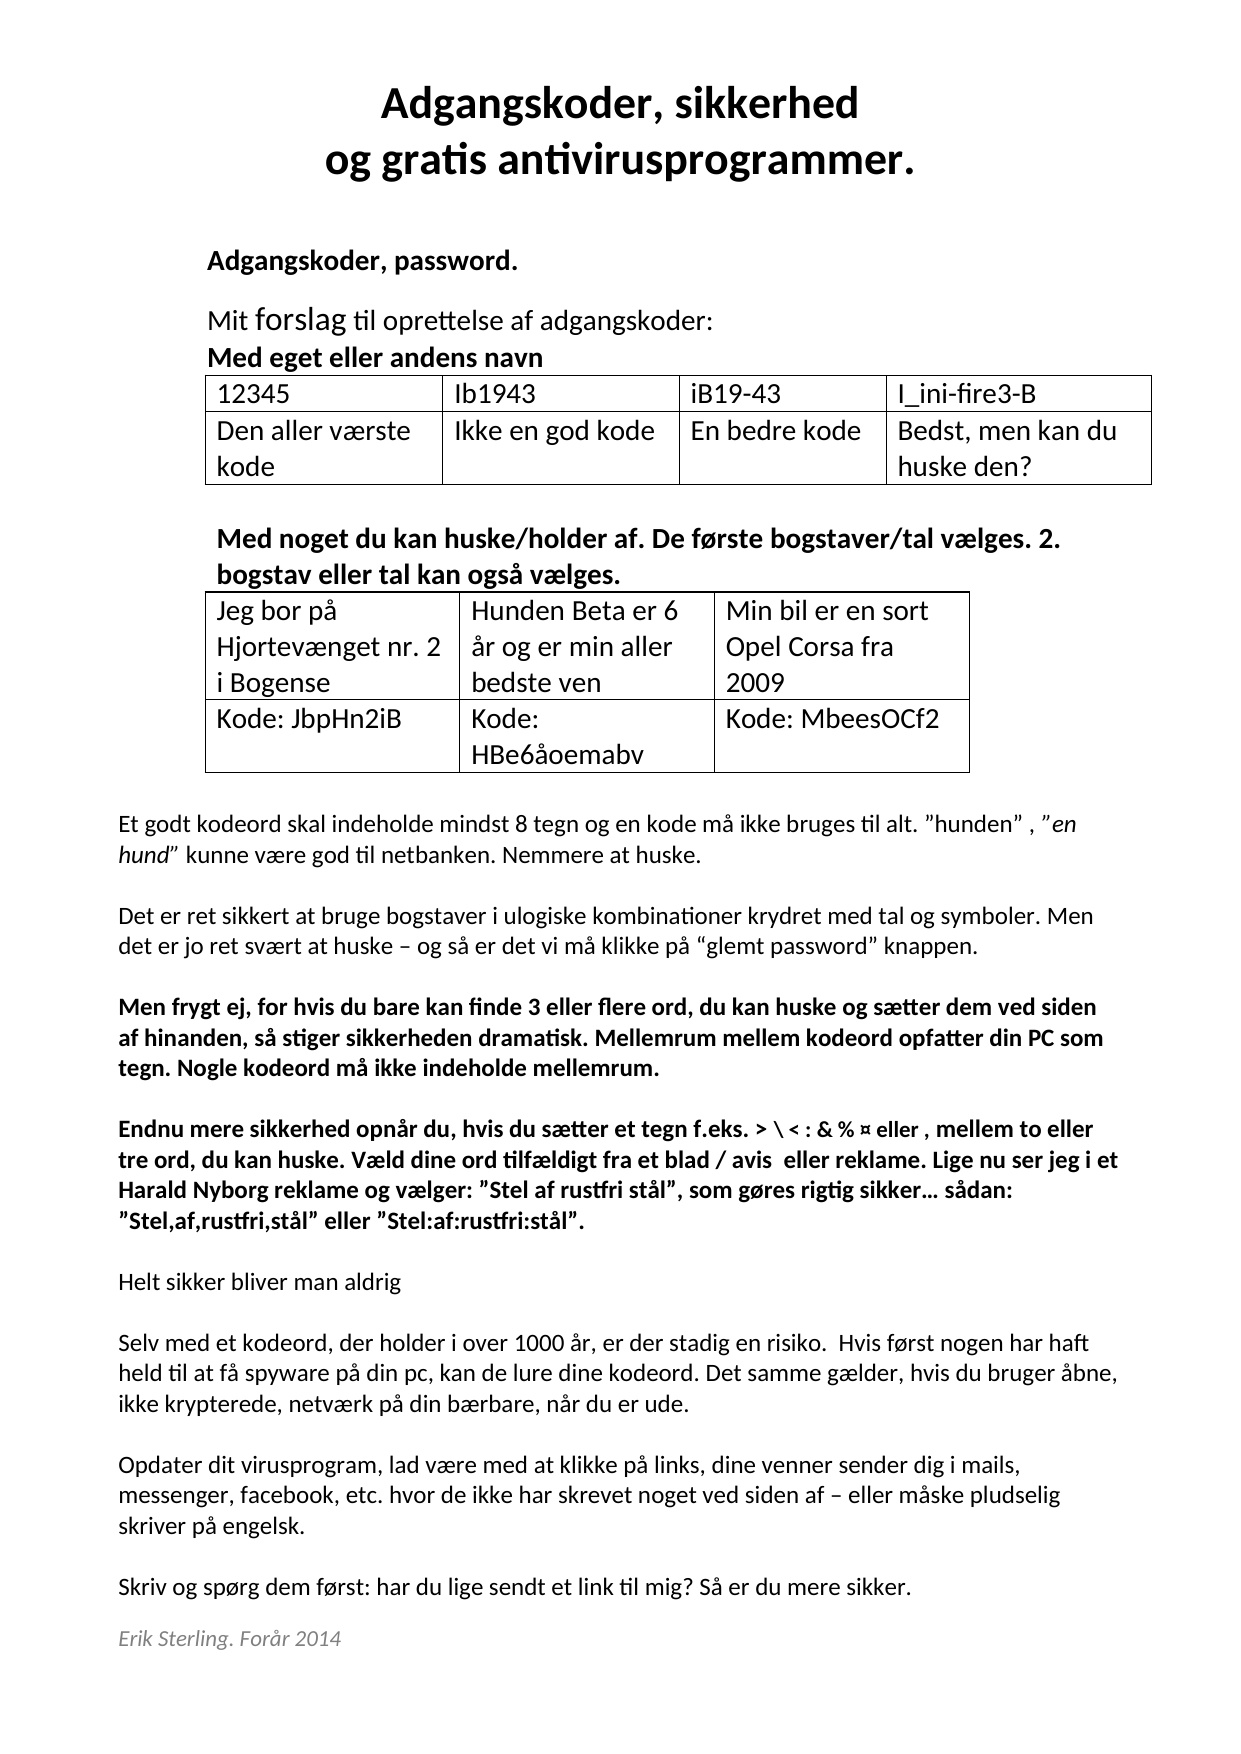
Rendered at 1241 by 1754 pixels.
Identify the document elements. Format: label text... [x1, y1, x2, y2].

text Adgangskoder, password. [118, 242, 1122, 277]
table_header iB19-43 [680, 376, 886, 411]
text Det er ret sikkert at bruge bogstaver i ulogiske kombinationer krydret med tal og symboler. Men det er jo ret svært at huske – og så er det vi må klikke på “glemt password” knappen. [118, 900, 1122, 961]
table_cell Kode: HBe6åoemabv [460, 700, 714, 772]
text Med noget du kan huske/holder af. De første bogstaver/tal vælges. 2. bogstav eller tal kan også vælges. [216, 520, 1122, 591]
table_cell Den aller værste kode [206, 412, 442, 483]
table_cell En bedre kode [680, 412, 886, 483]
table_header I_ini-fire3-B [887, 376, 1151, 411]
table_header Jeg bor på Hjortevænget nr. 2 i Bogense [206, 593, 459, 699]
table_cell Kode: JbpHn2iB [206, 700, 459, 772]
table_cell Ikke en god kode [443, 412, 679, 483]
table_cell Kode: MbeesOCf2 [715, 700, 969, 772]
text Et godt kodeord skal indeholde mindst 8 tegn og en kode må ikke bruges til alt. ”hunden” , ”en hund” kunne være god til netbanken. Nemmere at huske. [118, 808, 1122, 869]
table_header Ib1943 [443, 376, 679, 411]
text Endnu mere sikkerhed opnår du, hvis du sætter et tegn f.eks. > \ < : & % ¤ eller , mellem to eller tre ord, du kan huske. Væld dine ord tilfældigt fra et blad / avis eller reklame. Lige nu ser jeg i et Harald Nyborg reklame og vælger: ”Stel af rustfri stål”, som gøres rigtig sikker… sådan: ”Stel,af,rustfri,stål” eller ”Stel:af:rustfri:stål”. [118, 1113, 1122, 1236]
text Selv med et kodeord, der holder i over 1000 år, er der stadig en risiko. Hvis først nogen har haft held til at få spyware på din pc, kan de lure dine kodeord. Det samme gælder, hvis du bruger åbne, ikke krypterede, netværk på din bærbare, når du er ude. [118, 1327, 1122, 1419]
text Skriv og spørg dem først: har du lige sendt et link til mig? Så er du mere sikker. [118, 1571, 1122, 1602]
table_cell Bedst, men kan du huske den? [887, 412, 1151, 483]
text Opdater dit virusprogram, lad være med at klikke på links, dine venner sender dig i mails, messenger, facebook, etc. hvor de ikke har skrevet noget ved siden af – eller måske pludselig skriver på engelsk. [118, 1449, 1122, 1541]
text Adgangskoder, sikkerhed [118, 74, 1122, 130]
text Med eget eller andens navn [133, 339, 1122, 374]
text og gratis antivirusprogrammer. [118, 130, 1122, 186]
table_header 12345 [206, 376, 442, 411]
table_header Min bil er en sort Opel Corsa fra 2009 [715, 593, 969, 699]
text Mit forslag til oprettelse af adgangskoder: [118, 298, 1122, 339]
text Men frygt ej, for hvis du bare kan finde 3 eller flere ord, du kan huske og sætter dem ved siden af hinanden, så stiger sikkerheden dramatisk. Mellemrum mellem kodeord opfatter din PC som tegn. Nogle kodeord må ikke indeholde mellemrum. [118, 991, 1122, 1083]
table_header Hunden Beta er 6 år og er min aller bedste ven [460, 593, 714, 699]
text Helt sikker bliver man aldrig [118, 1266, 1122, 1297]
